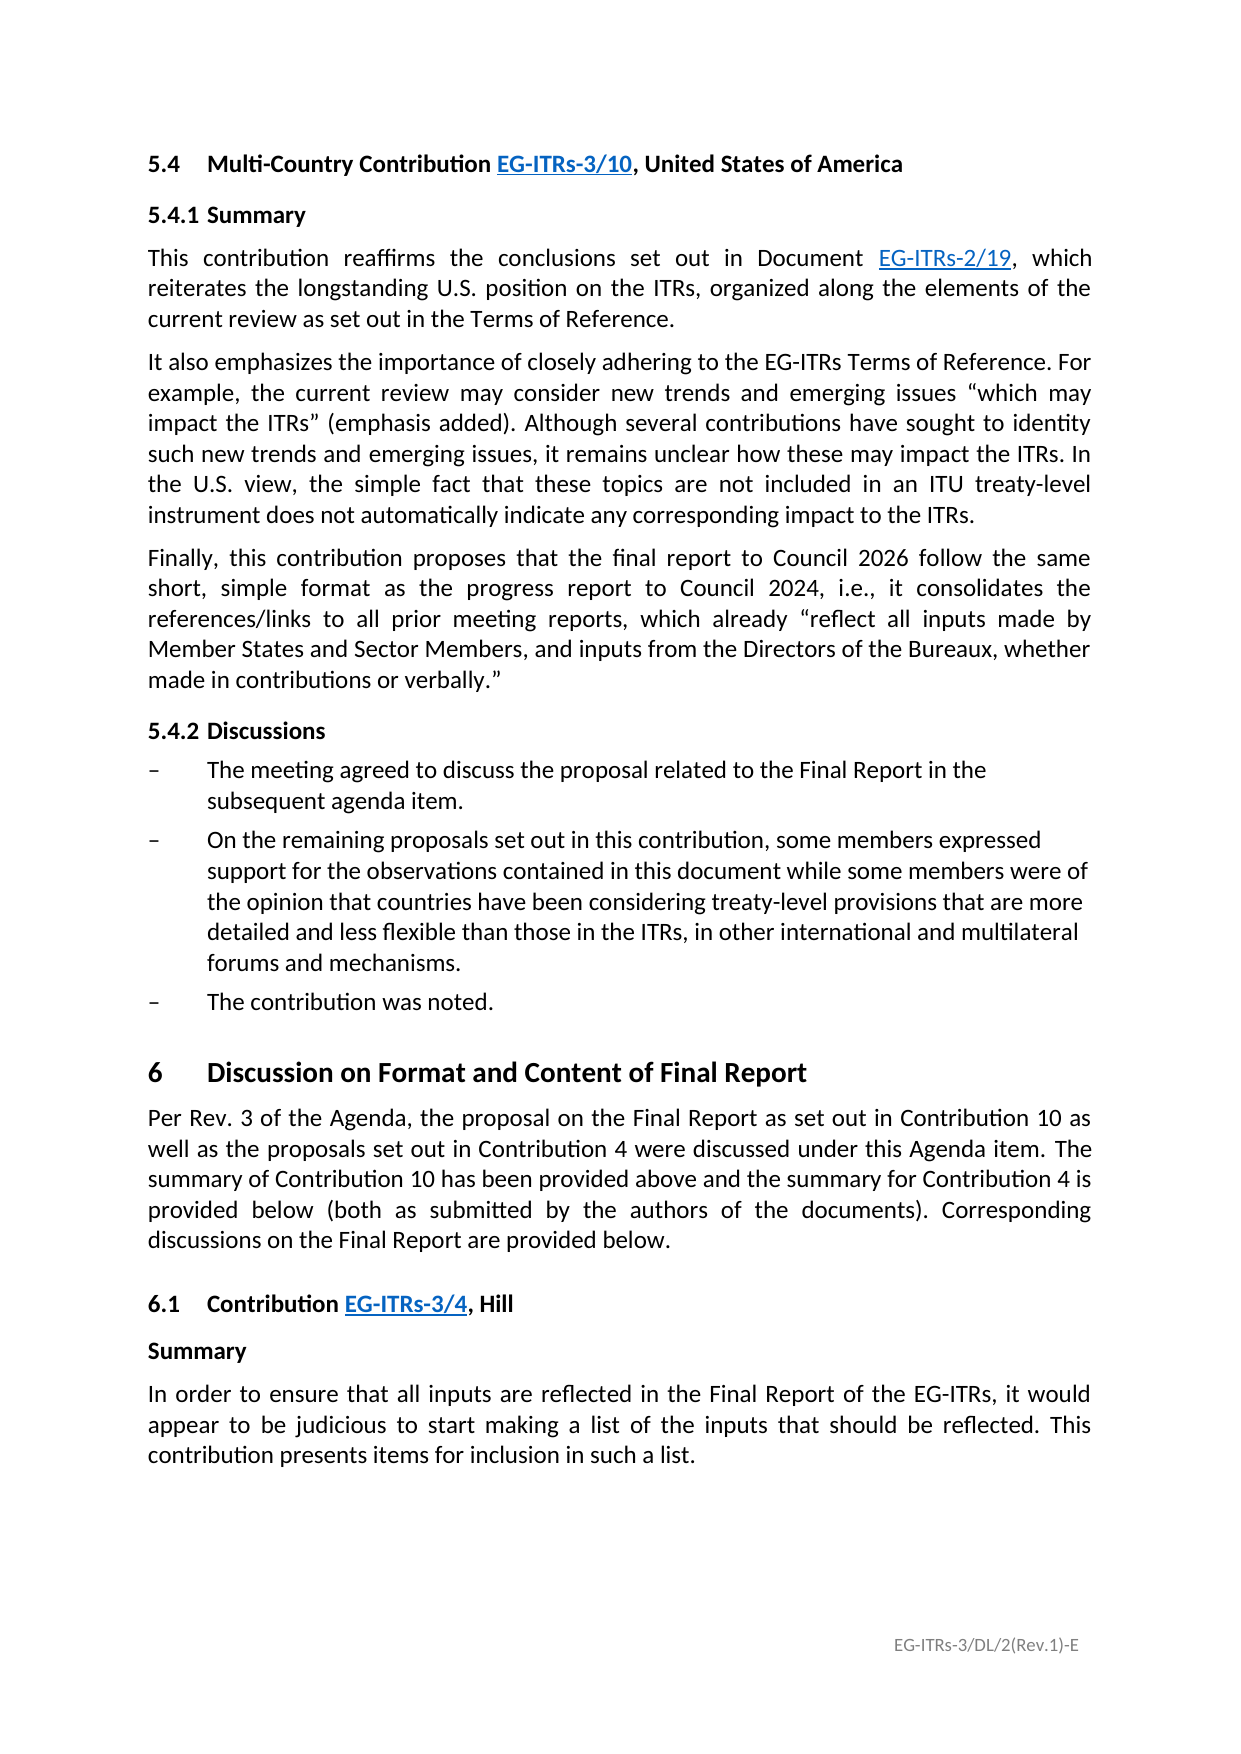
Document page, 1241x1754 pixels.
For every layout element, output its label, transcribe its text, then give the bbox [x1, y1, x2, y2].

text In order to ensure that all inputs are reflected in the Final Report of the EG-ITRs, it would appear to be judicious to start making a list of the inputs that should be reflected. This contribution presents items for inclusion in such a list. [148, 1378, 1092, 1470]
subtitle Summary [148, 1336, 1092, 1366]
text This contribution reaffirms the conclusions set out in Document EG-ITRs-2/19, which reiterates the longstanding U.S. position on the ITRs, organized along the elements of the current review as set out in the Terms of Reference. [148, 242, 1092, 334]
text – On the remaining proposals set out in this contribution, some members expressed support for the observations contained in this document while some members were of the opinion that countries have been considering treaty-level provisions that are more detailed and less flexible than those in the ITRs, in other international and multilateral forums and mechanisms. [148, 825, 1092, 977]
text Finally, this contribution proposes that the final report to Council 2026 follow the same short, simple format as the progress report to Council 2024, i.e., it consolidates the references/links to all prior meeting reports, which already “reflect all inputs made by Member States and Sector Members, and inputs from the Directors of the Bureaux, whether made in contributions or verbally.” [148, 542, 1092, 694]
subtitle 6.1 Contribution EG-ITRs-3/4, Hill [148, 1288, 1092, 1319]
subtitle 5.4.1 Summary [148, 199, 1092, 229]
subtitle 6 Discussion on Format and Content of Final Report [148, 1054, 1092, 1090]
text It also emphasizes the importance of closely adhering to the EG-ITRs Terms of Reference. For example, the current review may consider new trends and emerging issues “which may impact the ITRs” (emphasis added). Although several contributions have sought to identity such new trends and emerging issues, it remains unclear how these may impact the ITRs. In the U.S. view, the simple fact that these topics are not included in an ITU treaty-level instrument does not automatically indicate any corresponding impact to the ITRs. [148, 346, 1092, 529]
text – The contribution was noted. [148, 986, 1092, 1017]
subtitle 5.4 Multi-Country Contribution EG-ITRs-3/10, United States of America [148, 148, 1092, 178]
subtitle 5.4.2 Discussions [148, 715, 1092, 746]
text – The meeting agreed to discuss the proposal related to the Final Report in the subsequent agenda item. [148, 755, 1092, 816]
text Per Rev. 3 of the Agenda, the proposal on the Final Report as set out in Contribution 10 as well as the proposals set out in Contribution 4 were discussed under this Agenda item. The summary of Contribution 10 has been provided above and the summary for Contribution 4 is provided below (both as submitted by the authors of the documents). Corresponding discussions on the Final Report are provided below. [148, 1102, 1092, 1255]
